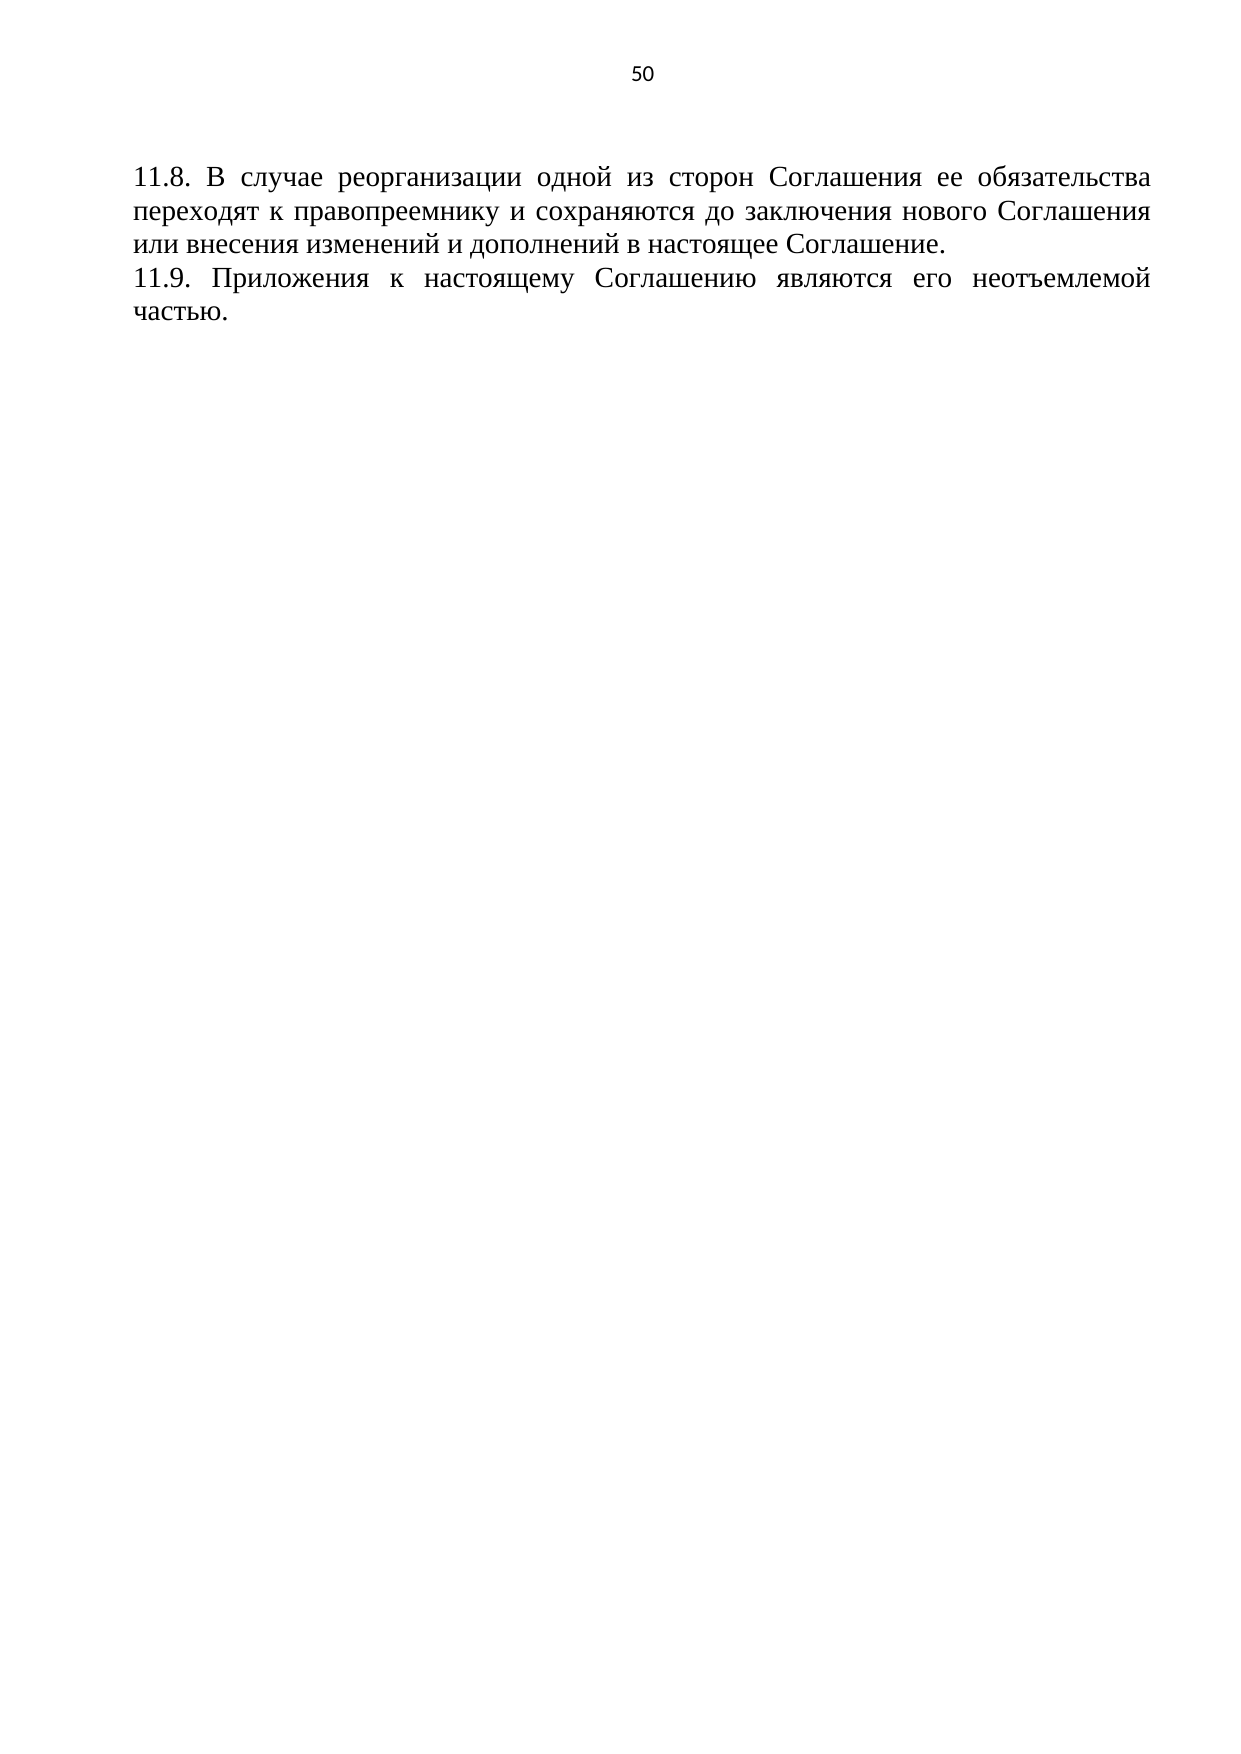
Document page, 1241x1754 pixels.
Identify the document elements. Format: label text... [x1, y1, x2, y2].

text 11.8. В случае реорганизации одной из сторон Соглашения ее обязательства переходят к правопреемнику и сохраняются до заключения нового Соглашения или внесения изменений и дополнений в настоящее Соглашение. [133, 159, 1152, 260]
text 11.9. Приложения к настоящему Соглашению являются его неотъемлемой частью. [133, 260, 1152, 327]
